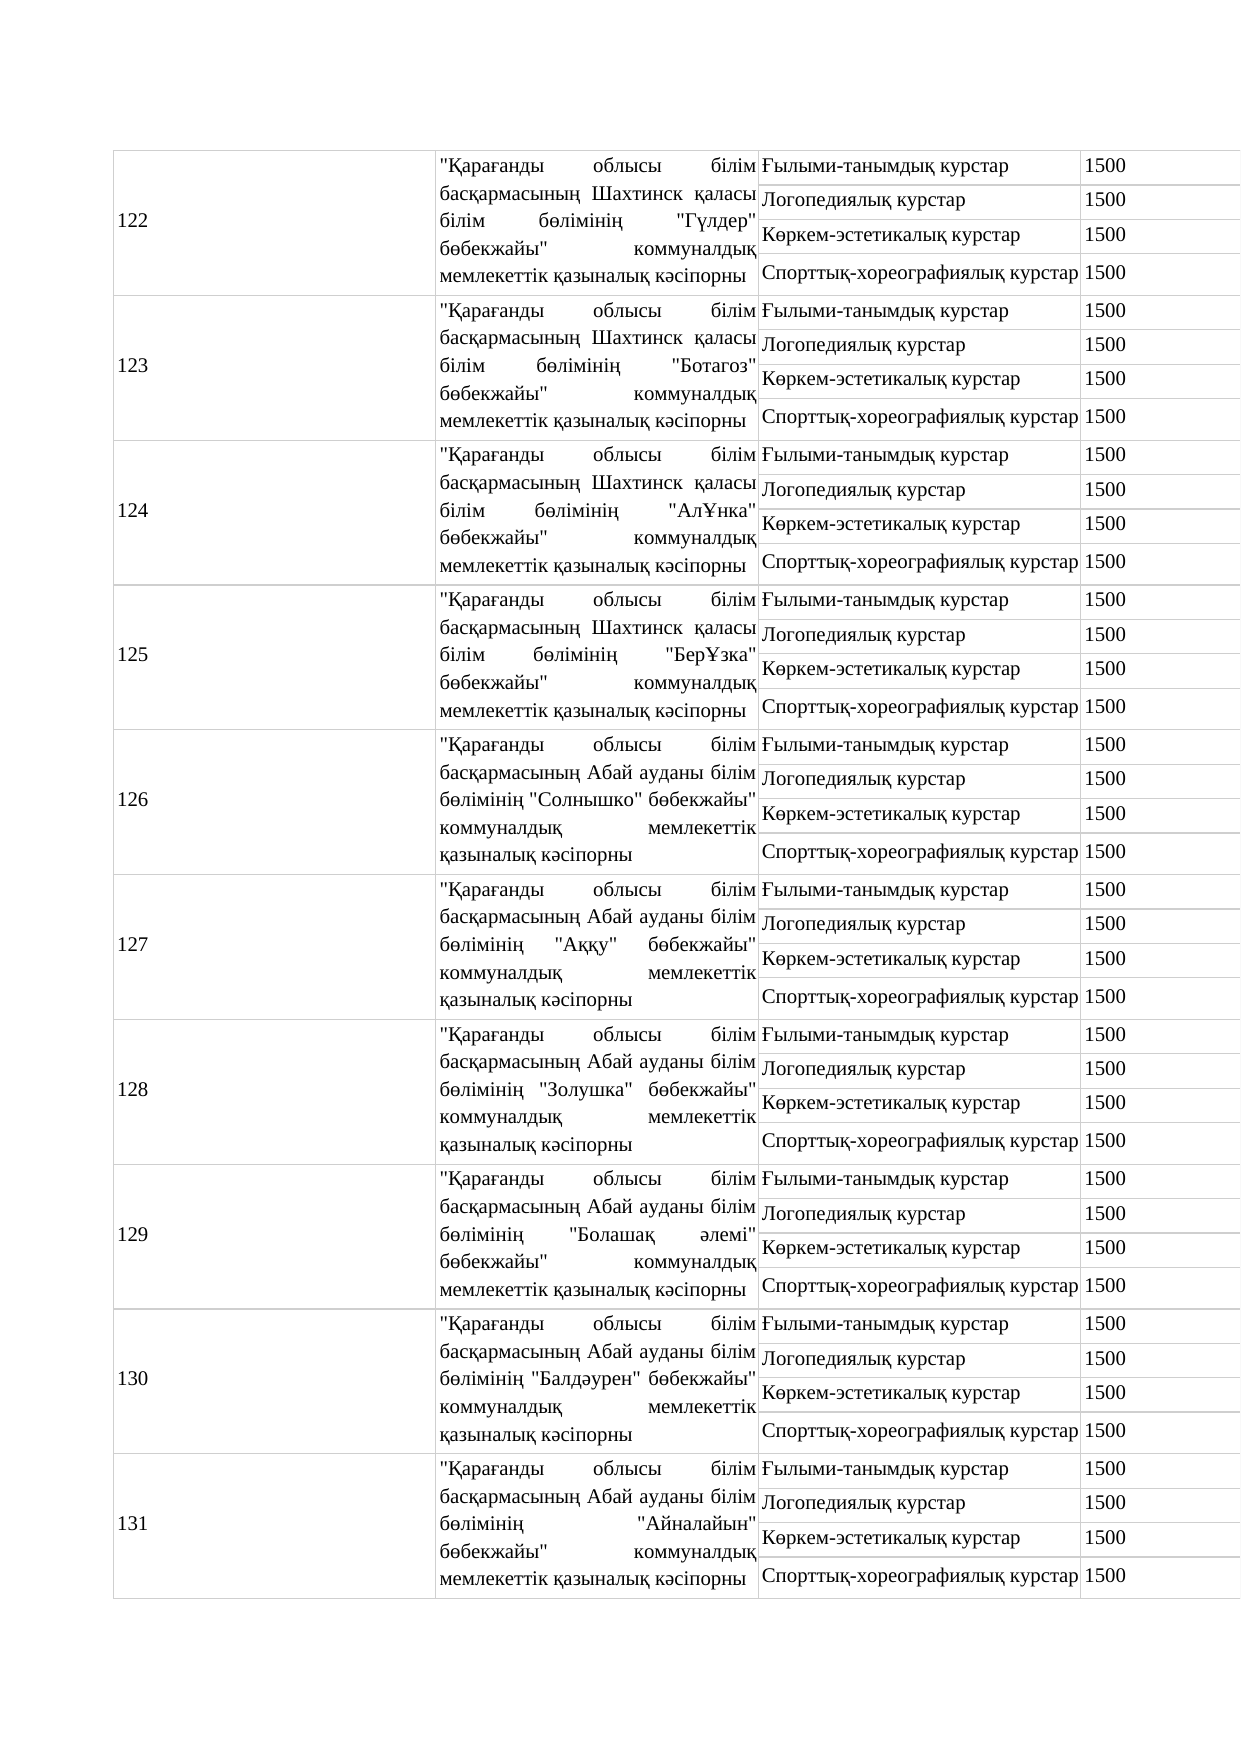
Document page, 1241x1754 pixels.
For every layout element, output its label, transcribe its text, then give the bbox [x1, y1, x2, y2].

table_cell Спорттық-хореографиялық курстар [759, 1268, 1080, 1308]
table_cell 1500 [1081, 441, 1240, 474]
table_cell Ғылыми-танымдық курстар [759, 730, 1080, 763]
table_cell 1500 [1081, 1523, 1240, 1556]
table_cell Логопедиялық курстар [759, 1054, 1080, 1087]
table_cell 1500 [1081, 510, 1240, 543]
table_cell 1500 [1081, 296, 1240, 329]
table_cell 1500 [1081, 1489, 1240, 1522]
table_cell 127 [114, 875, 435, 1019]
table_cell 125 [114, 586, 435, 729]
table_cell 1500 [1081, 475, 1240, 508]
table_cell Логопедиялық курстар [759, 1489, 1080, 1522]
table_cell Логопедиялық курстар [759, 765, 1080, 798]
table_cell "Қарағанды облысы білім басқармасының Абай ауданы білім бөлімінің "Айналайын" бөбекжайы" коммуналдық мемлекеттік қазыналық кәсіпорны [436, 1454, 758, 1598]
table_cell Көркем-эстетикалық курстар [759, 654, 1080, 687]
table_cell 1500 [1081, 1165, 1240, 1198]
table_cell 1500 [1081, 834, 1240, 874]
table_cell Спорттық-хореографиялық курстар [759, 254, 1080, 295]
table_cell 1500 [1081, 1454, 1240, 1487]
table_cell Логопедиялық курстар [759, 1344, 1080, 1377]
table_cell 123 [114, 296, 435, 439]
table_cell 1500 [1081, 399, 1240, 439]
table_cell 1500 [1081, 151, 1240, 184]
table_cell Ғылыми-танымдық курстар [759, 1165, 1080, 1198]
table_cell Көркем-эстетикалық курстар [759, 510, 1080, 543]
table_cell 1500 [1081, 220, 1240, 253]
table_cell 1500 [1081, 799, 1240, 832]
table_cell 1500 [1081, 1268, 1240, 1308]
table_cell Логопедиялық курстар [759, 620, 1080, 653]
table_cell 1500 [1081, 1089, 1240, 1122]
table_cell Логопедиялық курстар [759, 1199, 1080, 1232]
table_cell Көркем-эстетикалық курстар [759, 365, 1080, 398]
table_cell "Қарағанды облысы білім басқармасының Шахтинск қаласы білім бөлімінің "Гүлдер" бөбекжайы" коммуналдық мемлекеттік қазыналық кәсіпорны [436, 151, 758, 295]
table_cell Логопедиялық курстар [759, 186, 1080, 219]
table_cell 126 [114, 730, 435, 874]
table_cell Көркем-эстетикалық курстар [759, 1378, 1080, 1411]
table_cell 1500 [1081, 978, 1240, 1019]
table_cell Көркем-эстетикалық курстар [759, 944, 1080, 977]
table_cell 1500 [1081, 1054, 1240, 1087]
table_cell 1500 [1081, 620, 1240, 653]
table_cell "Қарағанды облысы білім басқармасының Абай ауданы білім бөлімінің "Аққу" бөбекжайы" коммуналдық мемлекеттік қазыналық кәсіпорны [436, 875, 758, 1019]
table_cell "Қарағанды облысы білім басқармасының Шахтинск қаласы білім бөлімінің "АлҰнка" бөбекжайы" коммуналдық мемлекеттік қазыналық кәсіпорны [436, 441, 758, 584]
table_cell 130 [114, 1310, 435, 1453]
table_cell 128 [114, 1020, 435, 1163]
table_cell Спорттық-хореографиялық курстар [759, 978, 1080, 1019]
table_cell 1500 [1081, 654, 1240, 687]
table_cell 1500 [1081, 586, 1240, 619]
table_cell "Қарағанды облысы білім басқармасының Шахтинск қаласы білім бөлімінің "БерҰзка" бөбекжайы" коммуналдық мемлекеттік қазыналық кәсіпорны [436, 586, 758, 729]
table_cell Логопедиялық курстар [759, 910, 1080, 943]
table_cell 1500 [1081, 765, 1240, 798]
table_cell 1500 [1081, 1378, 1240, 1411]
table_cell Ғылыми-танымдық курстар [759, 441, 1080, 474]
table_cell Спорттық-хореографиялық курстар [759, 544, 1080, 584]
table_cell Ғылыми-танымдық курстар [759, 1310, 1080, 1343]
table_cell "Қарағанды облысы білім басқармасының Абай ауданы білім бөлімінің "Балдәурен" бөбекжайы" коммуналдық мемлекеттік қазыналық кәсіпорны [436, 1310, 758, 1453]
table_cell 1500 [1081, 254, 1240, 295]
table_cell "Қарағанды облысы білім басқармасының Абай ауданы білім бөлімінің "Золушка" бөбекжайы" коммуналдық мемлекеттік қазыналық кәсіпорны [436, 1020, 758, 1163]
table_cell 1500 [1081, 910, 1240, 943]
table_cell 131 [114, 1454, 435, 1598]
table_cell Ғылыми-танымдық курстар [759, 296, 1080, 329]
table_cell 1500 [1081, 730, 1240, 763]
table_cell Көркем-эстетикалық курстар [759, 1234, 1080, 1267]
table_cell Спорттық-хореографиялық курстар [759, 399, 1080, 439]
table_cell 1500 [1081, 186, 1240, 219]
table_cell 1500 [1081, 365, 1240, 398]
table_cell Ғылыми-танымдық курстар [759, 151, 1080, 184]
table_cell Ғылыми-танымдық курстар [759, 1020, 1080, 1053]
table_cell 1500 [1081, 1199, 1240, 1232]
table_cell Спорттық-хореографиялық курстар [759, 1413, 1080, 1453]
table_cell Логопедиялық курстар [759, 330, 1080, 363]
table_cell Спорттық-хореографиялық курстар [759, 1558, 1080, 1598]
table_cell 1500 [1081, 689, 1240, 729]
table_cell 1500 [1081, 330, 1240, 363]
table_cell 1500 [1081, 544, 1240, 584]
table_cell 1500 [1081, 1344, 1240, 1377]
table_cell "Қарағанды облысы білім басқармасының Абай ауданы білім бөлімінің "Болашақ әлемі" бөбекжайы" коммуналдық мемлекеттік қазыналық кәсіпорны [436, 1165, 758, 1308]
table_cell Көркем-эстетикалық курстар [759, 1523, 1080, 1556]
table_cell Спорттық-хореографиялық курстар [759, 689, 1080, 729]
table_cell Ғылыми-танымдық курстар [759, 875, 1080, 908]
table_cell 1500 [1081, 1558, 1240, 1598]
table_cell 1500 [1081, 1234, 1240, 1267]
table_cell Ғылыми-танымдық курстар [759, 586, 1080, 619]
table_cell Логопедиялық курстар [759, 475, 1080, 508]
table_cell "Қарағанды облысы білім басқармасының Абай ауданы білім бөлімінің "Солнышко" бөбекжайы" коммуналдық мемлекеттік қазыналық кәсіпорны [436, 730, 758, 874]
table_cell 122 [114, 151, 435, 295]
table_cell Көркем-эстетикалық курстар [759, 1089, 1080, 1122]
table_cell Спорттық-хореографиялық курстар [759, 834, 1080, 874]
table_cell 129 [114, 1165, 435, 1308]
table_cell 1500 [1081, 944, 1240, 977]
table_cell Спорттық-хореографиялық курстар [759, 1123, 1080, 1163]
table_cell Көркем-эстетикалық курстар [759, 799, 1080, 832]
table_cell 1500 [1081, 1310, 1240, 1343]
table_cell 124 [114, 441, 435, 584]
table_cell 1500 [1081, 875, 1240, 908]
table_cell 1500 [1081, 1123, 1240, 1163]
table_cell "Қарағанды облысы білім басқармасының Шахтинск қаласы білім бөлімінің "Ботагоз" бөбекжайы" коммуналдық мемлекеттік қазыналық кәсіпорны [436, 296, 758, 439]
table_cell 1500 [1081, 1020, 1240, 1053]
table_cell 1500 [1081, 1413, 1240, 1453]
table_cell Ғылыми-танымдық курстар [759, 1454, 1080, 1487]
table_cell Көркем-эстетикалық курстар [759, 220, 1080, 253]
